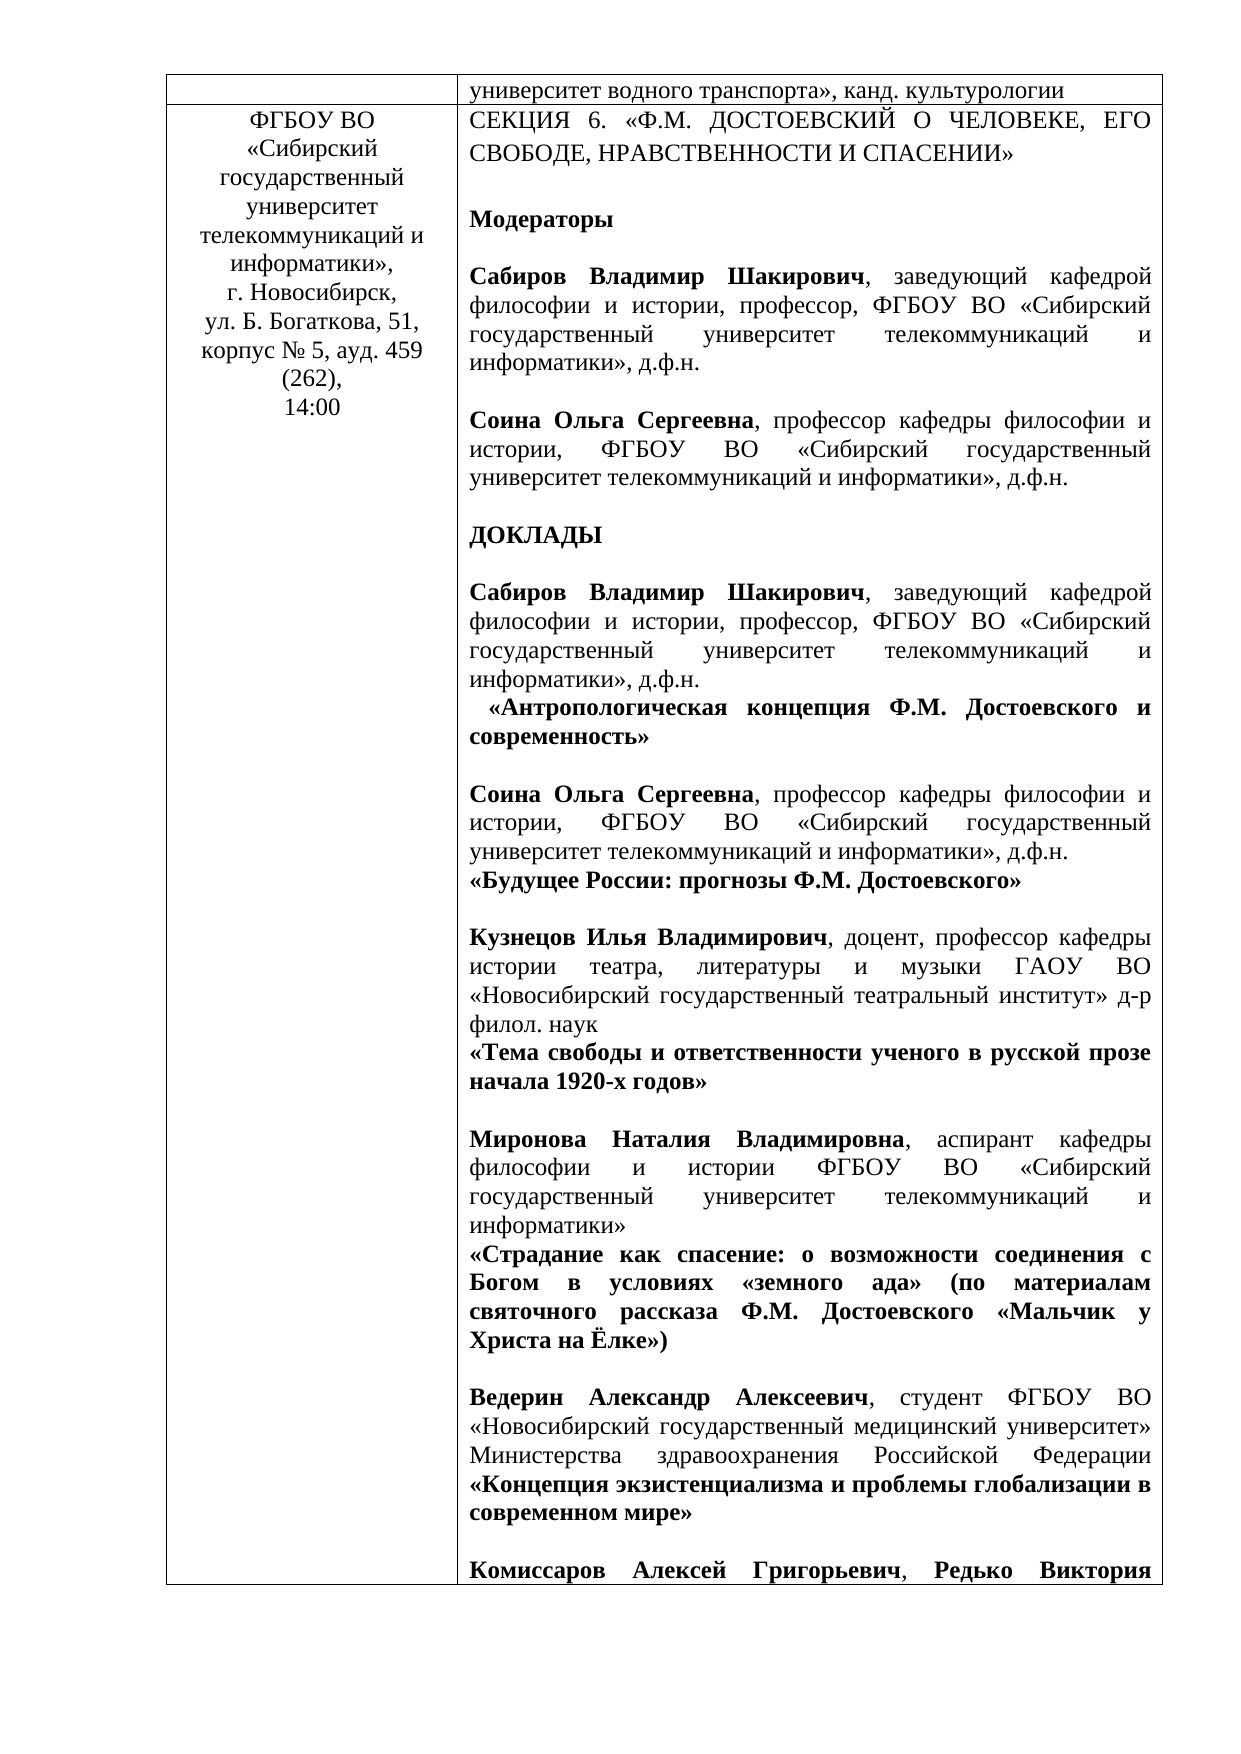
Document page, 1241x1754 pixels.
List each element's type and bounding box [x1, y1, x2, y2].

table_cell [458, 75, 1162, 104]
table_cell [458, 105, 1162, 1584]
table_cell [167, 105, 457, 1584]
table_cell [167, 75, 457, 104]
